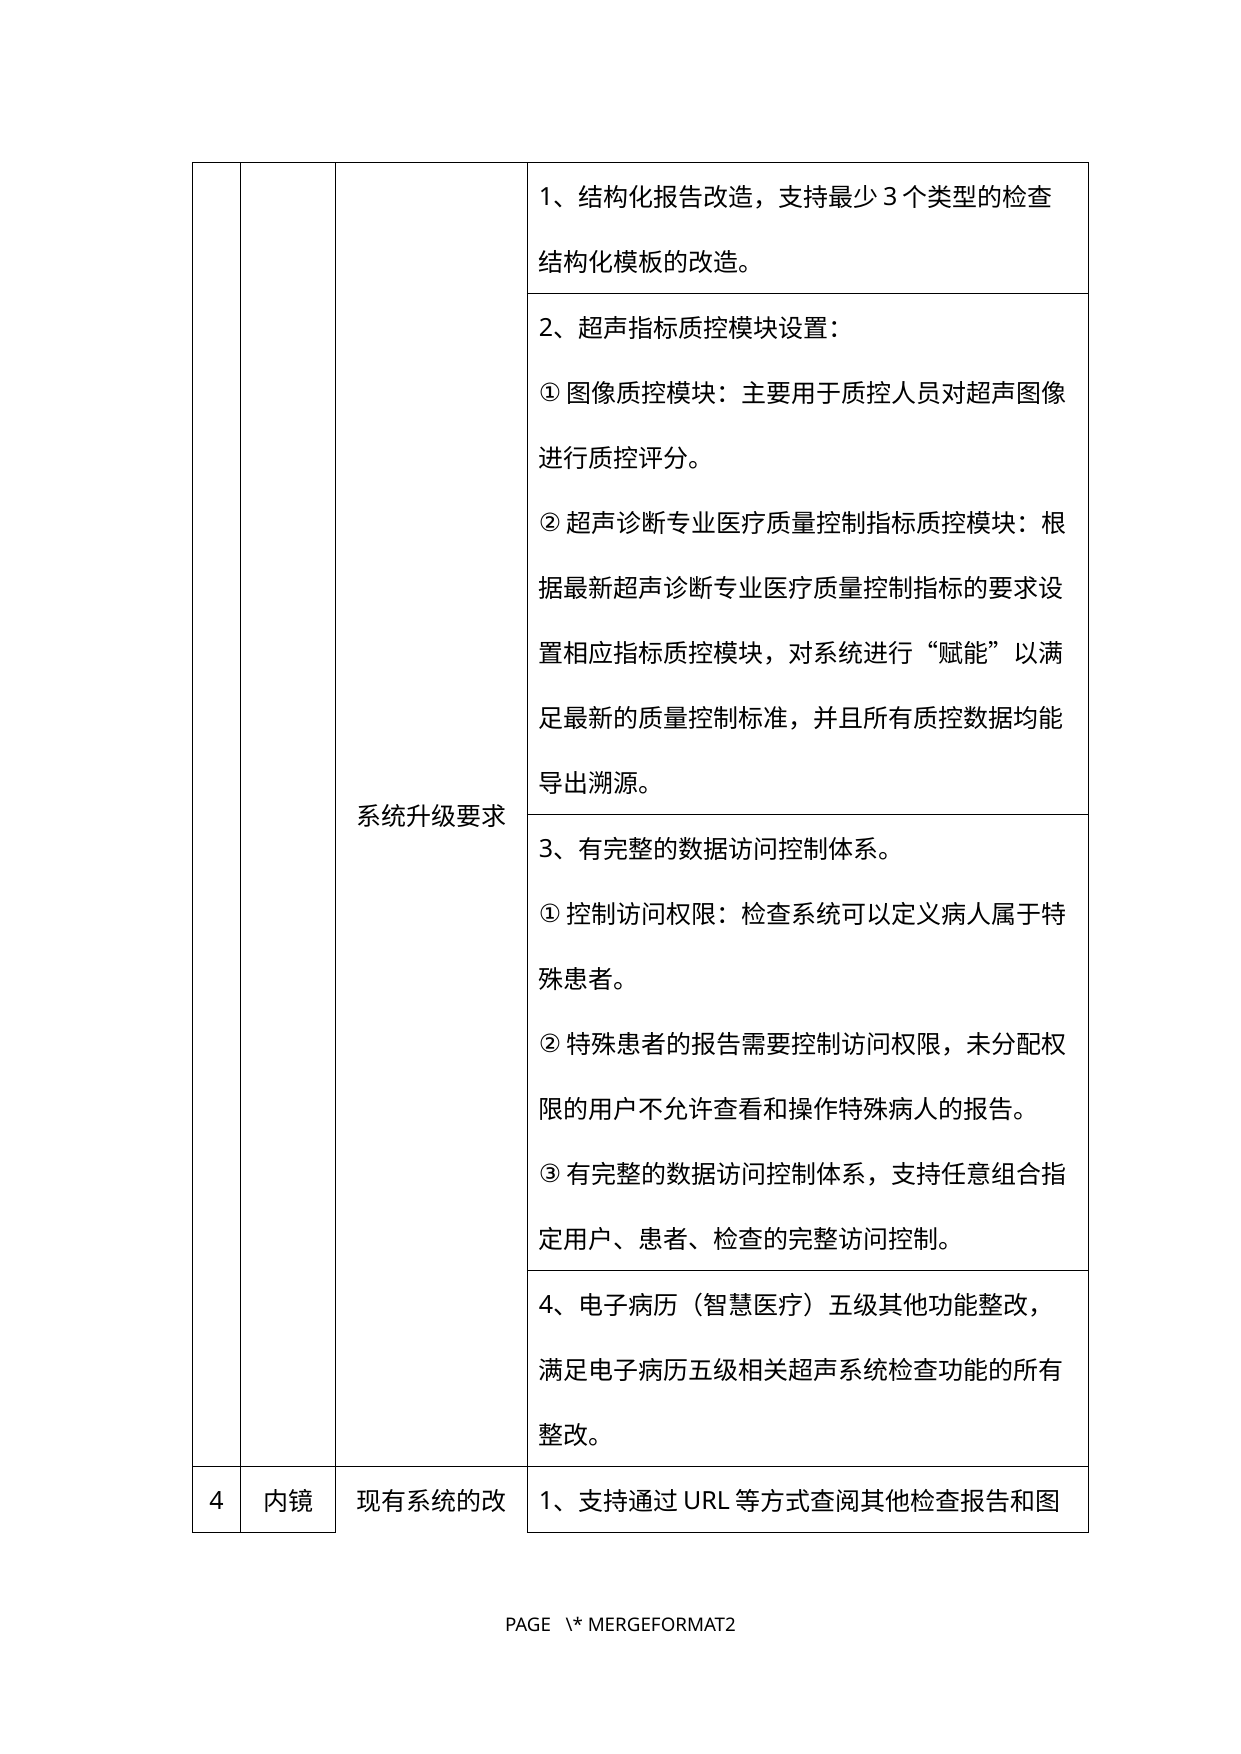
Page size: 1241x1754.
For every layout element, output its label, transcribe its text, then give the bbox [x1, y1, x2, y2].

table_cell 内镜PACS 系统升级改造 [241, 1467, 335, 1532]
table_cell 3、有完整的数据访问控制体系。 ①控制访问权限：检查系统可以定义病人属于特殊患者。 ②特殊患者的报告需要控制访问权限，未分配权限的用户不允许查看和操作特殊病人的报告。 ③有完整的数据访问控制体系，支持任意组合指定用户、患者、检查的完整访问控制。 [528, 815, 1088, 1270]
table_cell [528, 1467, 1088, 1532]
table_cell 4 [193, 1467, 240, 1532]
table_cell 现有系统的改造 [336, 1467, 527, 1532]
table_cell 系统升级要求 [336, 163, 527, 1466]
table_cell 4、电子病历（智慧医疗）五级其他功能整改，满足电子病历五级相关超声系统检查功能的所有整改。 [528, 1271, 1088, 1466]
table_cell 结构化报告改造，支持最少3个类型的检查结构化模板的改造。 [528, 163, 1088, 293]
table_cell 超声指标质控模块设置： ①图像质控模块：主要用于质控人员对超声图像进行质控评分。 ②超声诊断专业医疗质量控制指标质控模块：根据最新超声诊断专业医疗质量控制指标的要求设置相应指标质控模块，对系统进行“赋能”以满足最新的质量控制标准，并且所有质控数据均能导出溯源。 [528, 294, 1088, 814]
